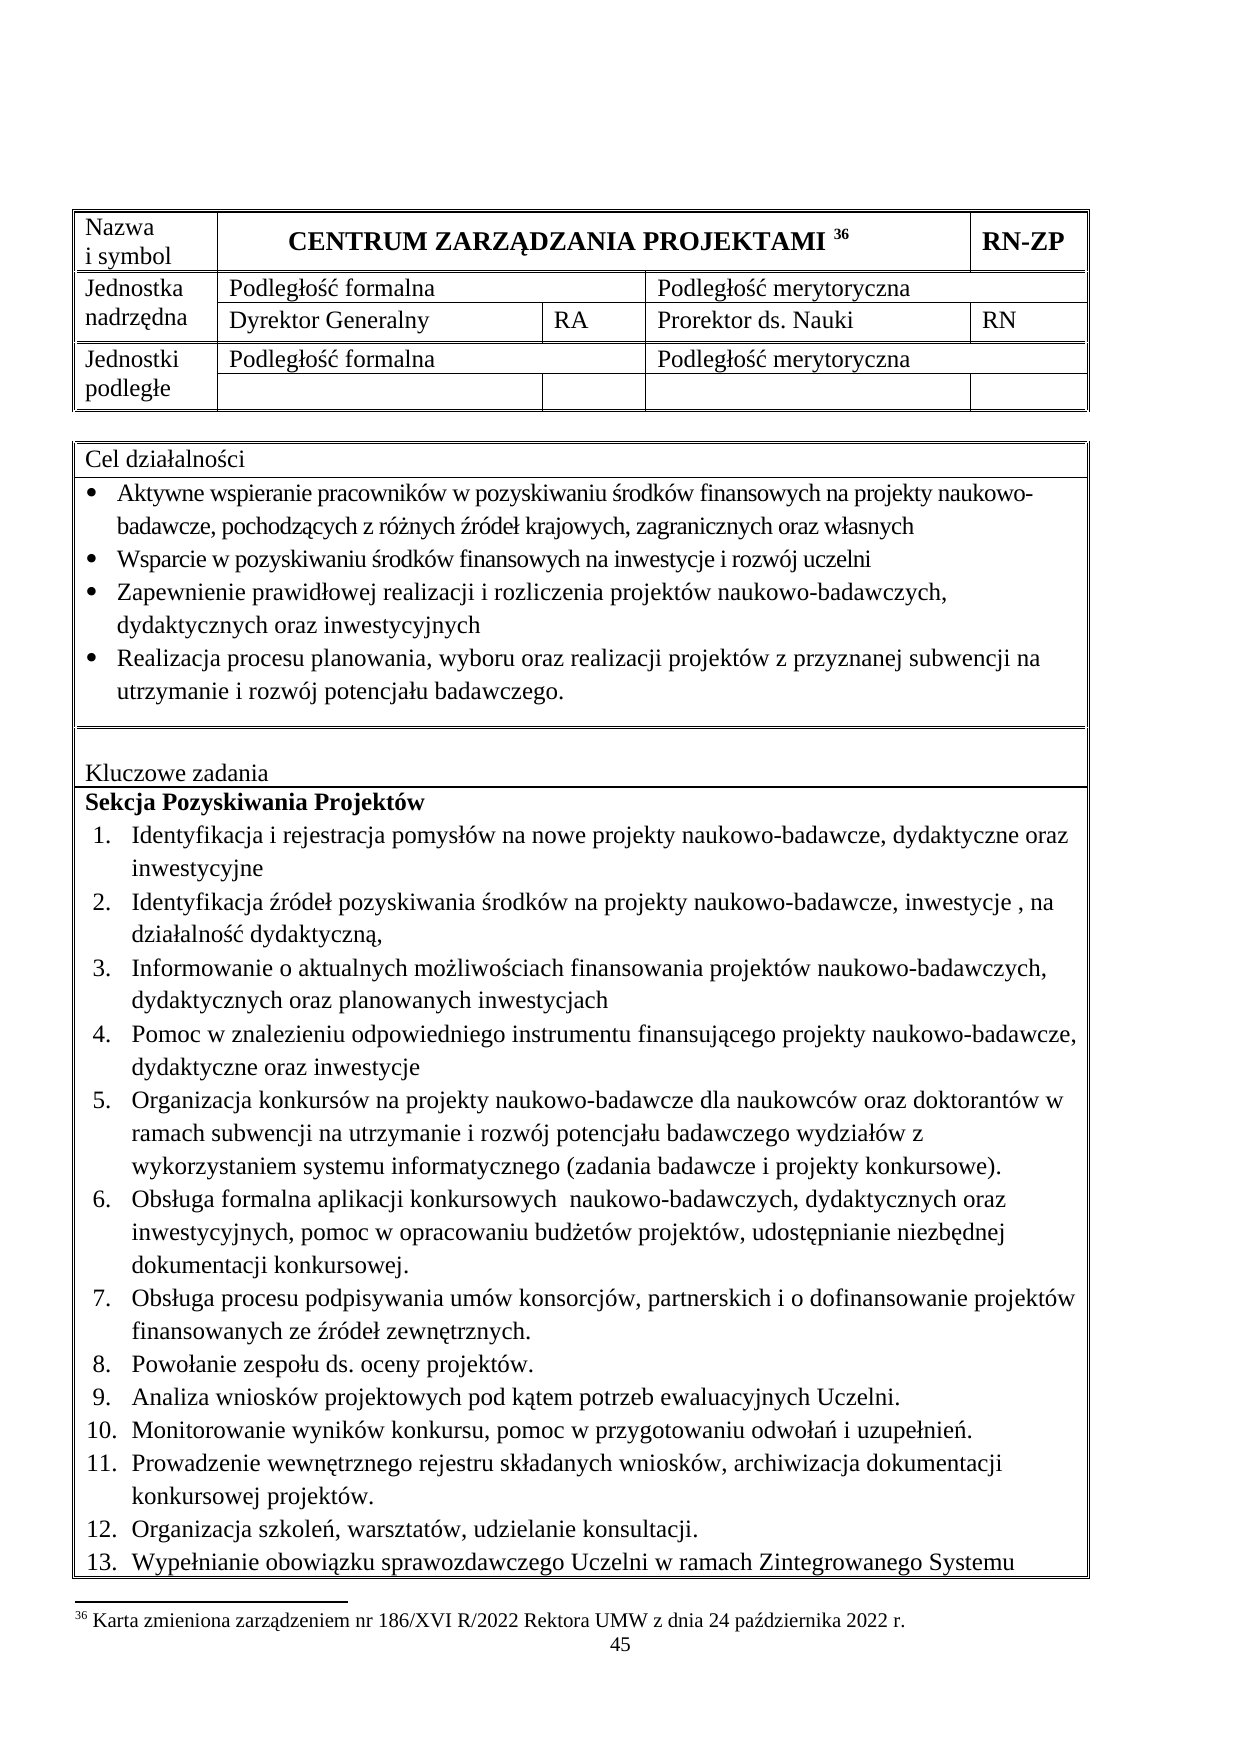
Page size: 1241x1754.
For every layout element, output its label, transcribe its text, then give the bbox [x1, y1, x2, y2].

table_cell Aktywne wspieranie pracowników w pozyskiwaniu środków finansowych na projekty naukowo-badawcze, pochodzących z różnych źródeł krajowych, zagranicznych oraz własnych Wsparcie w pozyskiwaniu środków finansowych na inwestycje i rozwój uczelni Zapewnienie prawidłowej realizacji i rozliczenia projektów naukowo-badawczych, dydaktycznych oraz inwestycyjnych Realizacja procesu planowania, wyboru oraz realizacji projektów z przyznanej subwencji na utrzymanie i rozwój potencjału badawczego. [75, 478, 1087, 726]
table_cell Kluczowe zadania [75, 726, 1087, 786]
table_header CENTRUM ZARZĄDZANIA PROJEKTAMI [218, 213, 970, 270]
table_cell [971, 374, 1087, 409]
table_cell [74, 409, 1089, 441]
table_header RN-ZP [971, 213, 1087, 270]
table_cell RA [543, 303, 645, 341]
table_cell [543, 374, 645, 409]
table_cell [646, 374, 970, 409]
table_cell [218, 374, 542, 409]
table_cell Cel działalności [74, 441, 1089, 477]
table_cell RN [971, 303, 1087, 341]
table_cell Podległość merytoryczna [646, 341, 1089, 373]
table_header Nazwa i symbol [75, 213, 217, 270]
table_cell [75, 788, 1087, 1576]
table_cell Jednostka nadrzędna [74, 270, 217, 341]
table_cell Dyrektor Generalny [218, 303, 542, 341]
table_cell Podległość formalna [218, 344, 645, 373]
table_cell Podległość formalna [218, 273, 645, 302]
table_cell Podległość merytoryczna [646, 270, 1089, 302]
table_cell Jednostki podległe [74, 341, 217, 409]
table_cell Prorektor ds. Nauki [646, 303, 970, 341]
